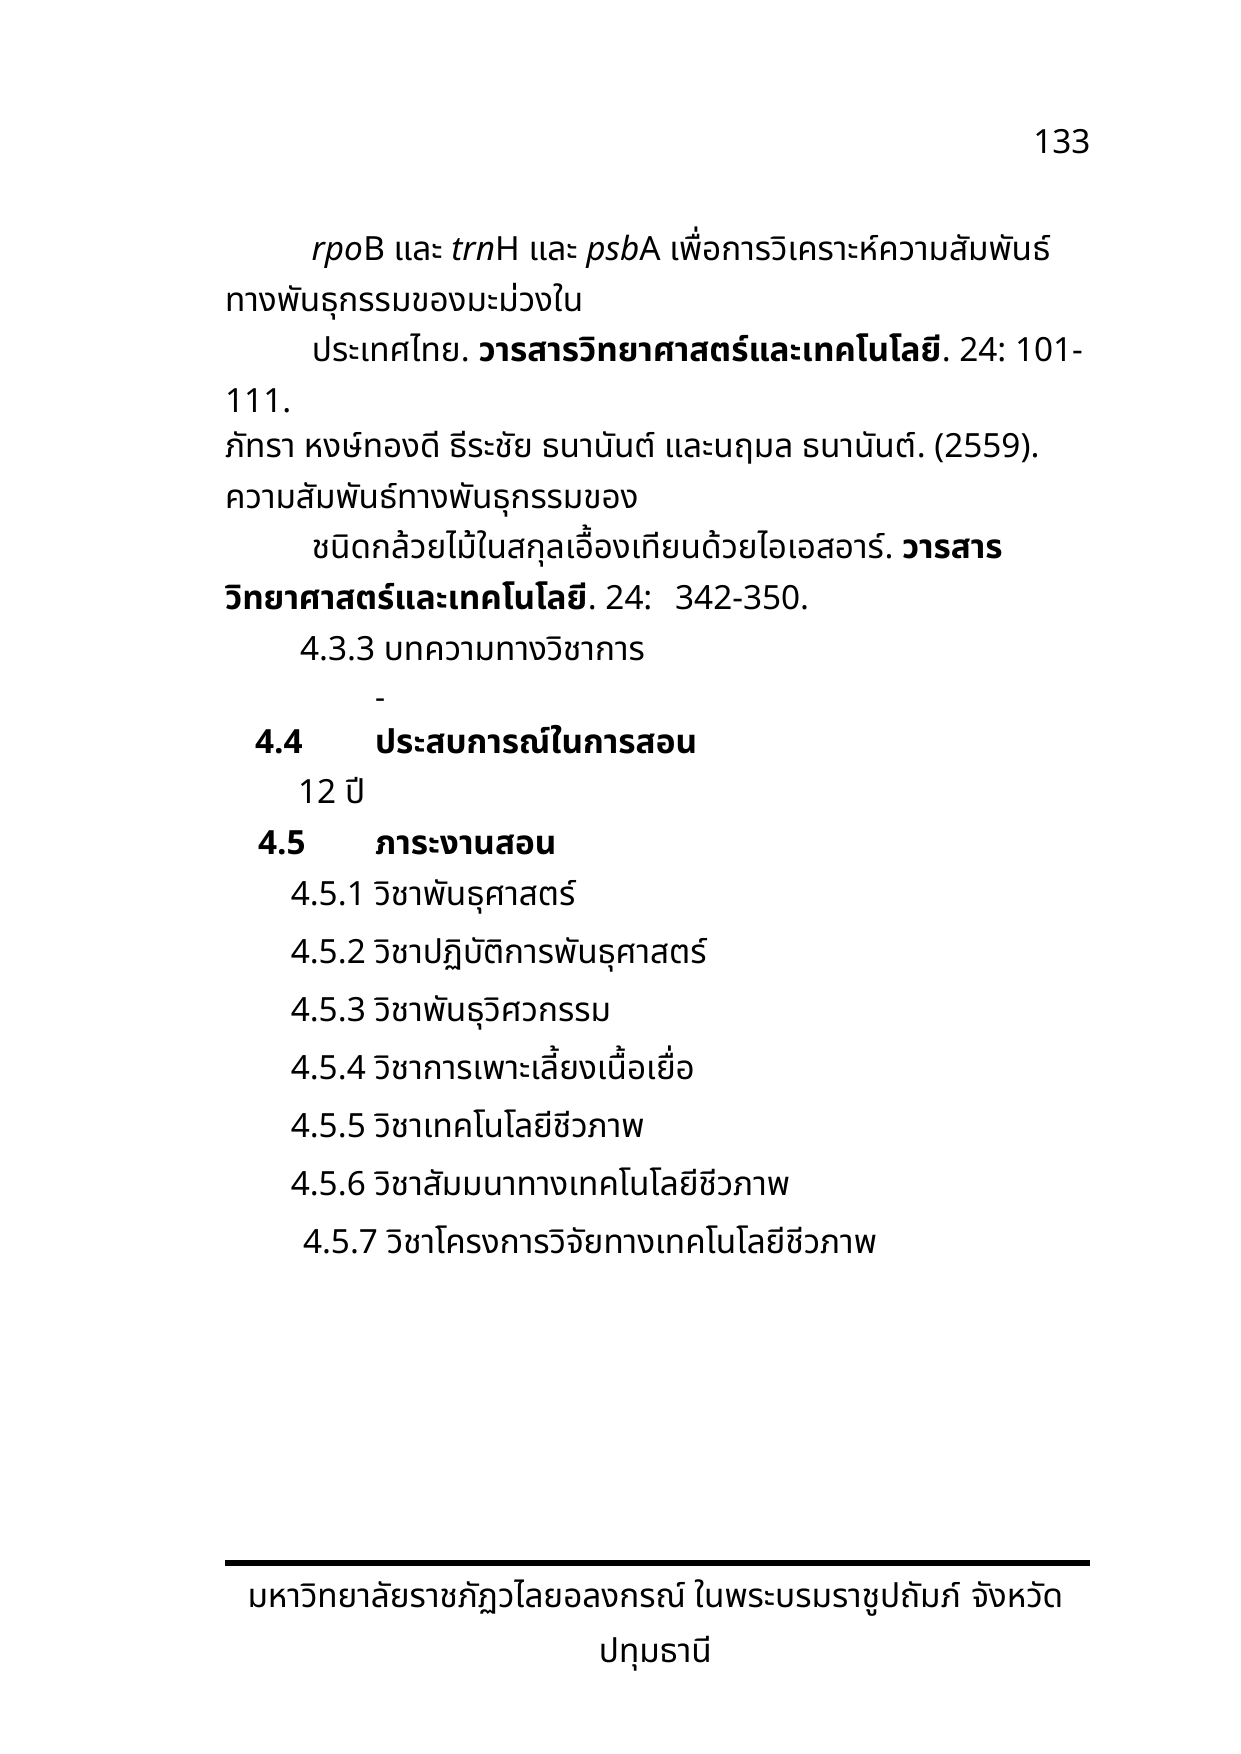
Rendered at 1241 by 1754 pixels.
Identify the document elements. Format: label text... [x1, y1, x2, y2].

text 4.5.3 วิชาพันธุวิศวกรรม [225, 986, 1090, 1036]
text 4.5.5 วิชาเทคโนโลยีชีวภาพ [225, 1102, 1090, 1153]
text 12 ปี [225, 768, 1090, 819]
text 4.5.7 วิชาโครงการวิจัยทางเทคโนโลยีชีวภาพ [225, 1218, 1090, 1269]
title ชนิดกล้วยไม้ในสกุลเอื้องเทียนด้วยไอเอสอาร์. วารสารวิทยาศาสตร์และเทคโนโลยี. 24: 342-350. 4.3.3 บทความทางวิชาการ [225, 523, 1090, 675]
text 4.5.2 วิชาปฏิบัติการพันธุศาสตร์ [225, 928, 1090, 978]
text 4.5 ภาระงานสอน [225, 819, 1090, 869]
text 4.4 ประสบการณ์ในการสอน [225, 718, 1090, 768]
title rpoB และ trnH และ psbA เพื่อการวิเคราะห์ความสัมพันธ์ทางพันธุกรรมของมะม่วงใน [225, 225, 1090, 326]
title - [225, 675, 1090, 718]
text 4.5.1 วิชาพันธุศาสตร์ [225, 869, 1090, 920]
text 4.5.6 วิชาสัมมนาทางเทคโนโลยีชีวภาพ [225, 1160, 1090, 1211]
title ภัทรา หงษ์ทองดี ธีระชัย ธนานันต์ และนฤมล ธนานันต์. (2559). ความสัมพันธ์ทางพันธุกรรมของ [225, 422, 1090, 523]
text 4.5.4 วิชาการเพาะเลี้ยงเนื้อเยื่อ [225, 1044, 1090, 1094]
title ประเทศไทย. วารสารวิทยาศาสตร์และเทคโนโลยี. 24: 101-111. [225, 326, 1090, 422]
